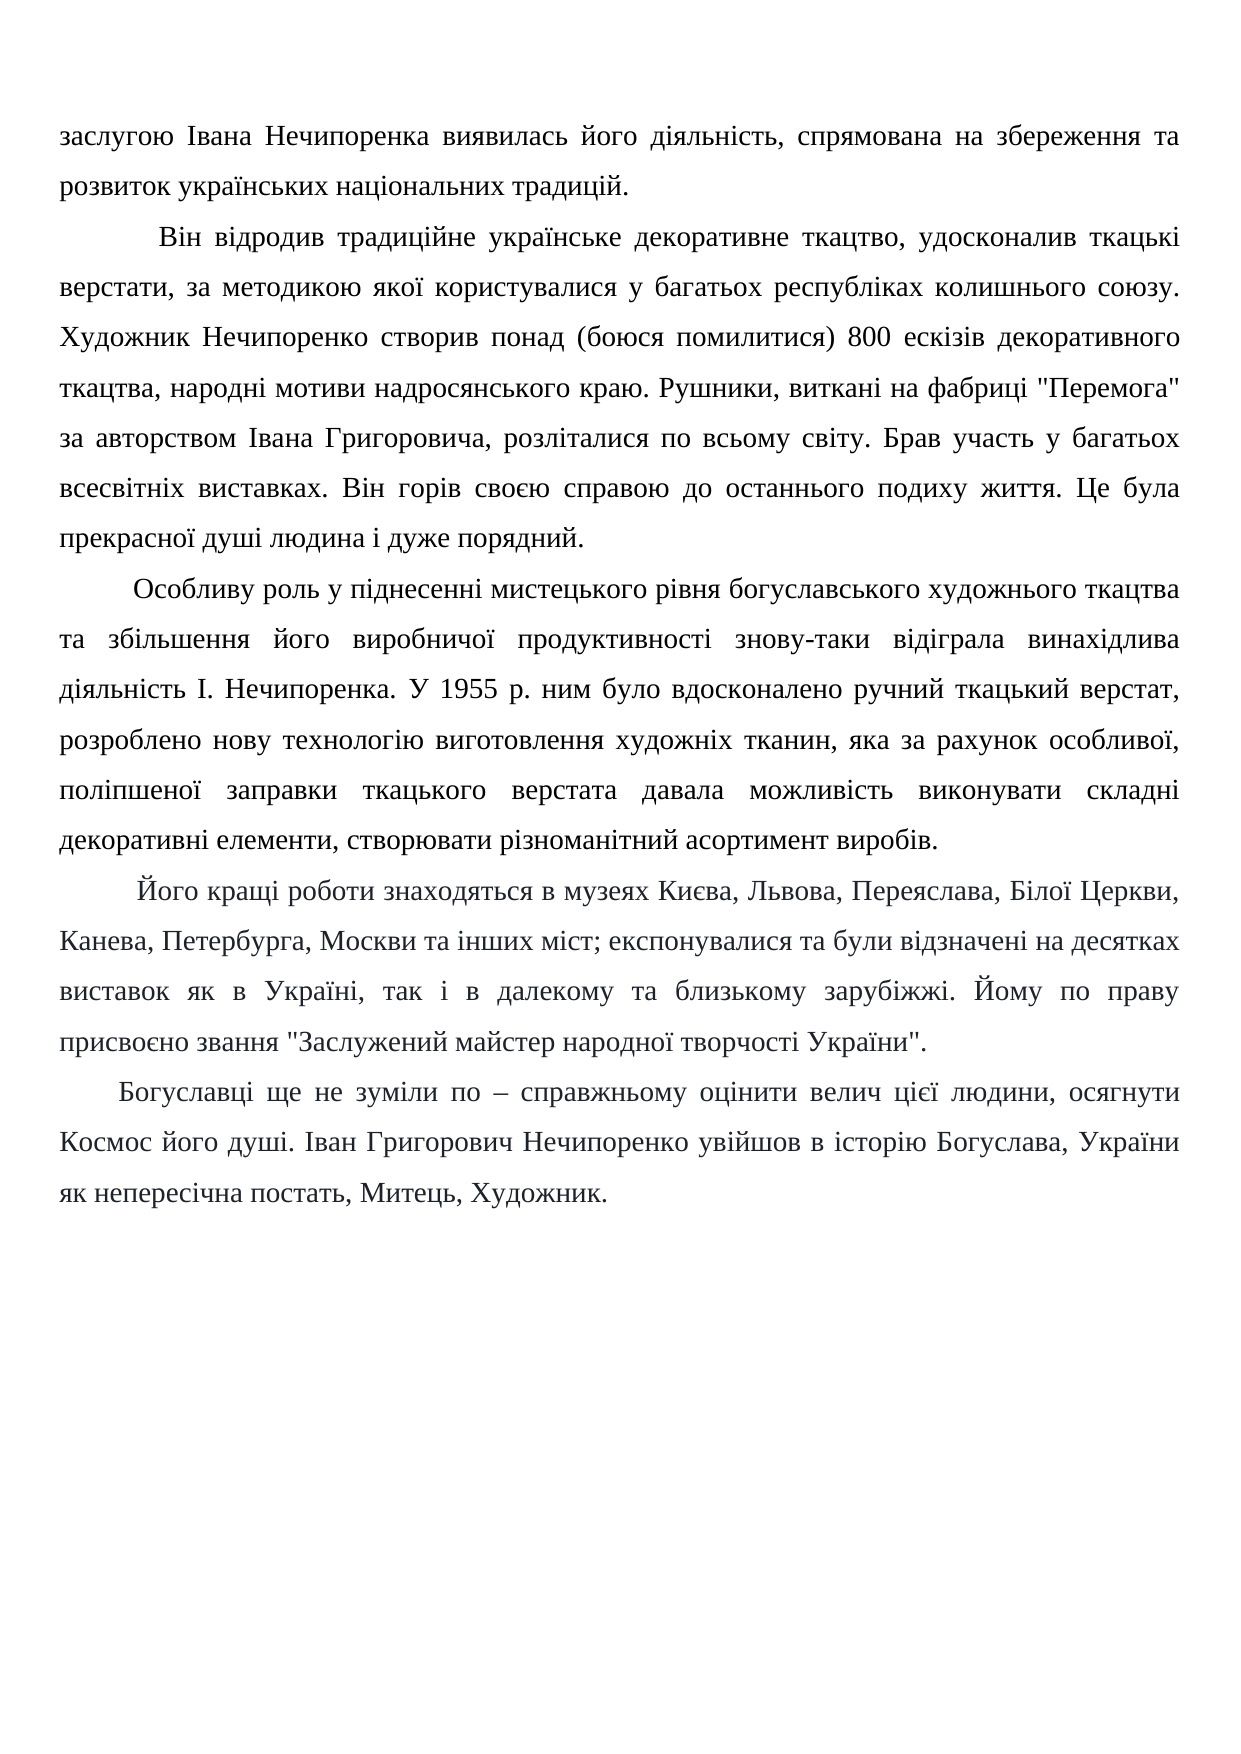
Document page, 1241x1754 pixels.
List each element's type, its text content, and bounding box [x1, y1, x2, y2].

text Його кращі роботи знаходяться в музеях Києва, Львова, Переяслава, Білої Церкви, Канева, Петербурга, Москви та інших міст; експонувалися та були відзначені на десятках виставок як в Україні, так і в далекому та близькому зарубіжжі. Йому по праву присвоєно звання "Заслужений майстер народної творчості України". [59, 873, 1181, 1057]
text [59, 118, 1181, 202]
text Богуславці ще не зуміли по – справжньому оцінити велич цієї людини, осягнути Космос його душі. Іван Григорович Нечипоренко увійшов в історію Богуслава, України як непересічна постать, Митець, Художник. [59, 1074, 1181, 1208]
text Він відродив традиційне українське декоративне ткацтво, удосконалив ткацькі верстати, за методикою якої користувалися у багатьох республіках колишнього союзу. Художник Нечипоренко створив понад (боюся помилитися) 800 ескізів декоративного ткацтва, народні мотиви надросянського краю. Рушники, виткані на фабриці "Перемога" за авторством Івана Григоровича, розліталися по всьому світу. Брав участь у багатьох всесвітніх виставках. Він горів своєю справою до останнього подиху життя. Це була прекрасної душі людина і дуже порядний. [59, 219, 1181, 554]
text Особливу роль у піднесенні мистецького рівня богуславського художнього ткацтва та збільшення його виробничої продуктивності знову-таки відіграла винахідлива діяльність І. Нечипоренка. У 1955 р. ним було вдосконалено ручний ткацький верстат, розроблено нову технологію виготовлення художніх тканин, яка за рахунок особливої, поліпшеної заправки ткацького верстата давала можливість виконувати складні декоративні елементи, створювати різноманітний асортимент виробів. [59, 571, 1181, 856]
